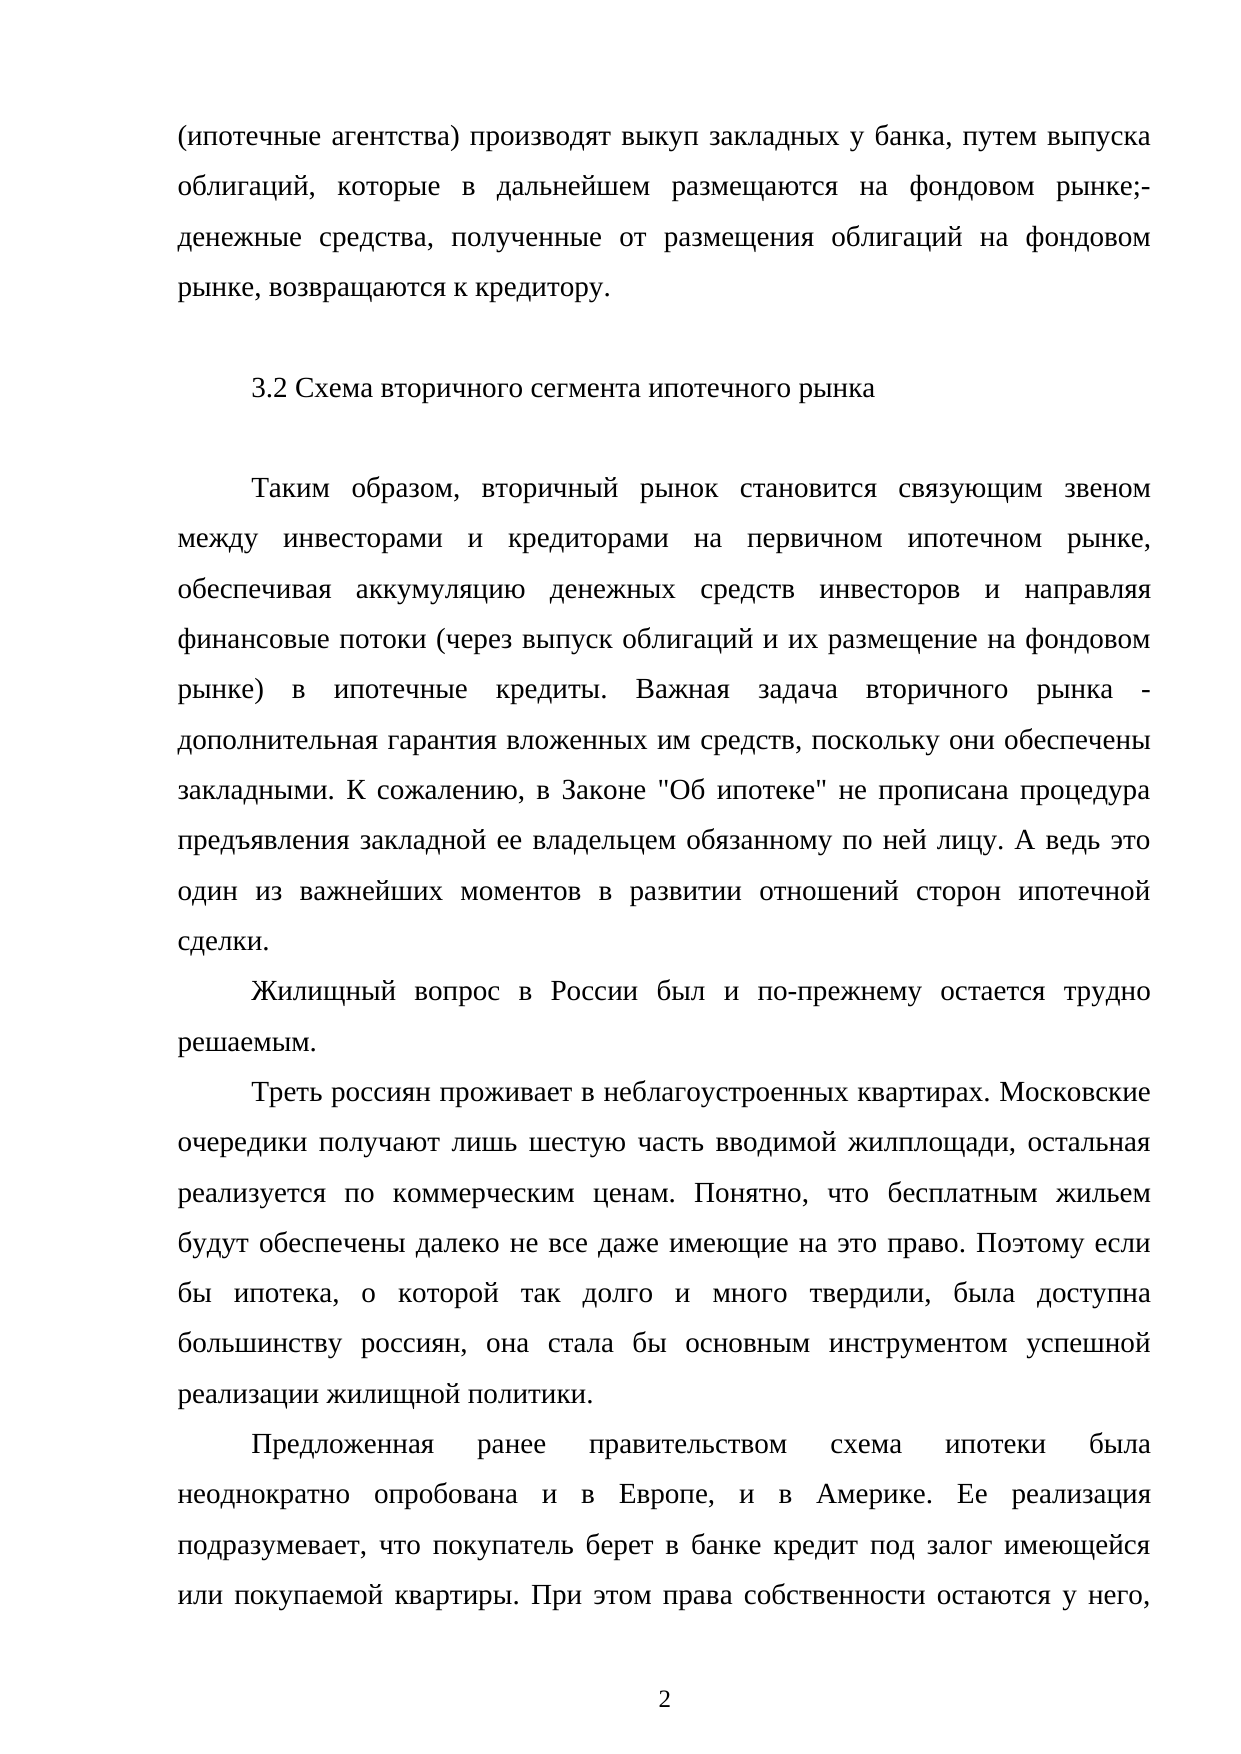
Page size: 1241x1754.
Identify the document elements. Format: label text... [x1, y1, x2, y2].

text Таким образом, вторичный рынок становится связующим звеном между инвесторами и кредиторами на первичном ипотечном рынке, обеспечивая аккумуляцию денежных средств инвесторов и направляя финансовые потоки (через выпуск облигаций и их размещение на фондовом рынке) в ипотечные кредиты. Важная задача вторичного рынка - дополнительная гарантия вложенных им средств, поскольку они обеспечены закладными. К сожалению, в Законе "Об ипотеке" не прописана процедура предъявления закладной ее владельцем обязанному по ней лицу. А ведь это один из важнейших моментов в развитии отношений сторон ипотечной сделки. [177, 470, 1152, 957]
text Треть россиян проживает в неблагоустроенных квартирах. Московские очередики получают лишь шестую часть вводимой жилплощади, остальная реализуется по коммерческим ценам. Понятно, что бесплатным жильем будут обеспечены далеко не все даже имеющие на это право. Поэтому если бы ипотека, о которой так долго и много твердили, была доступна большинству россиян, она стала бы основным инструментом успешной реализации жилищной политики. [177, 1074, 1152, 1409]
text 3.2 Схема вторичного сегмента ипотечного рынка [177, 370, 1152, 403]
text Жилищный вопрос в России был и по-прежнему остается трудно решаемым. [177, 973, 1152, 1057]
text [177, 1426, 1152, 1611]
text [177, 118, 1152, 303]
